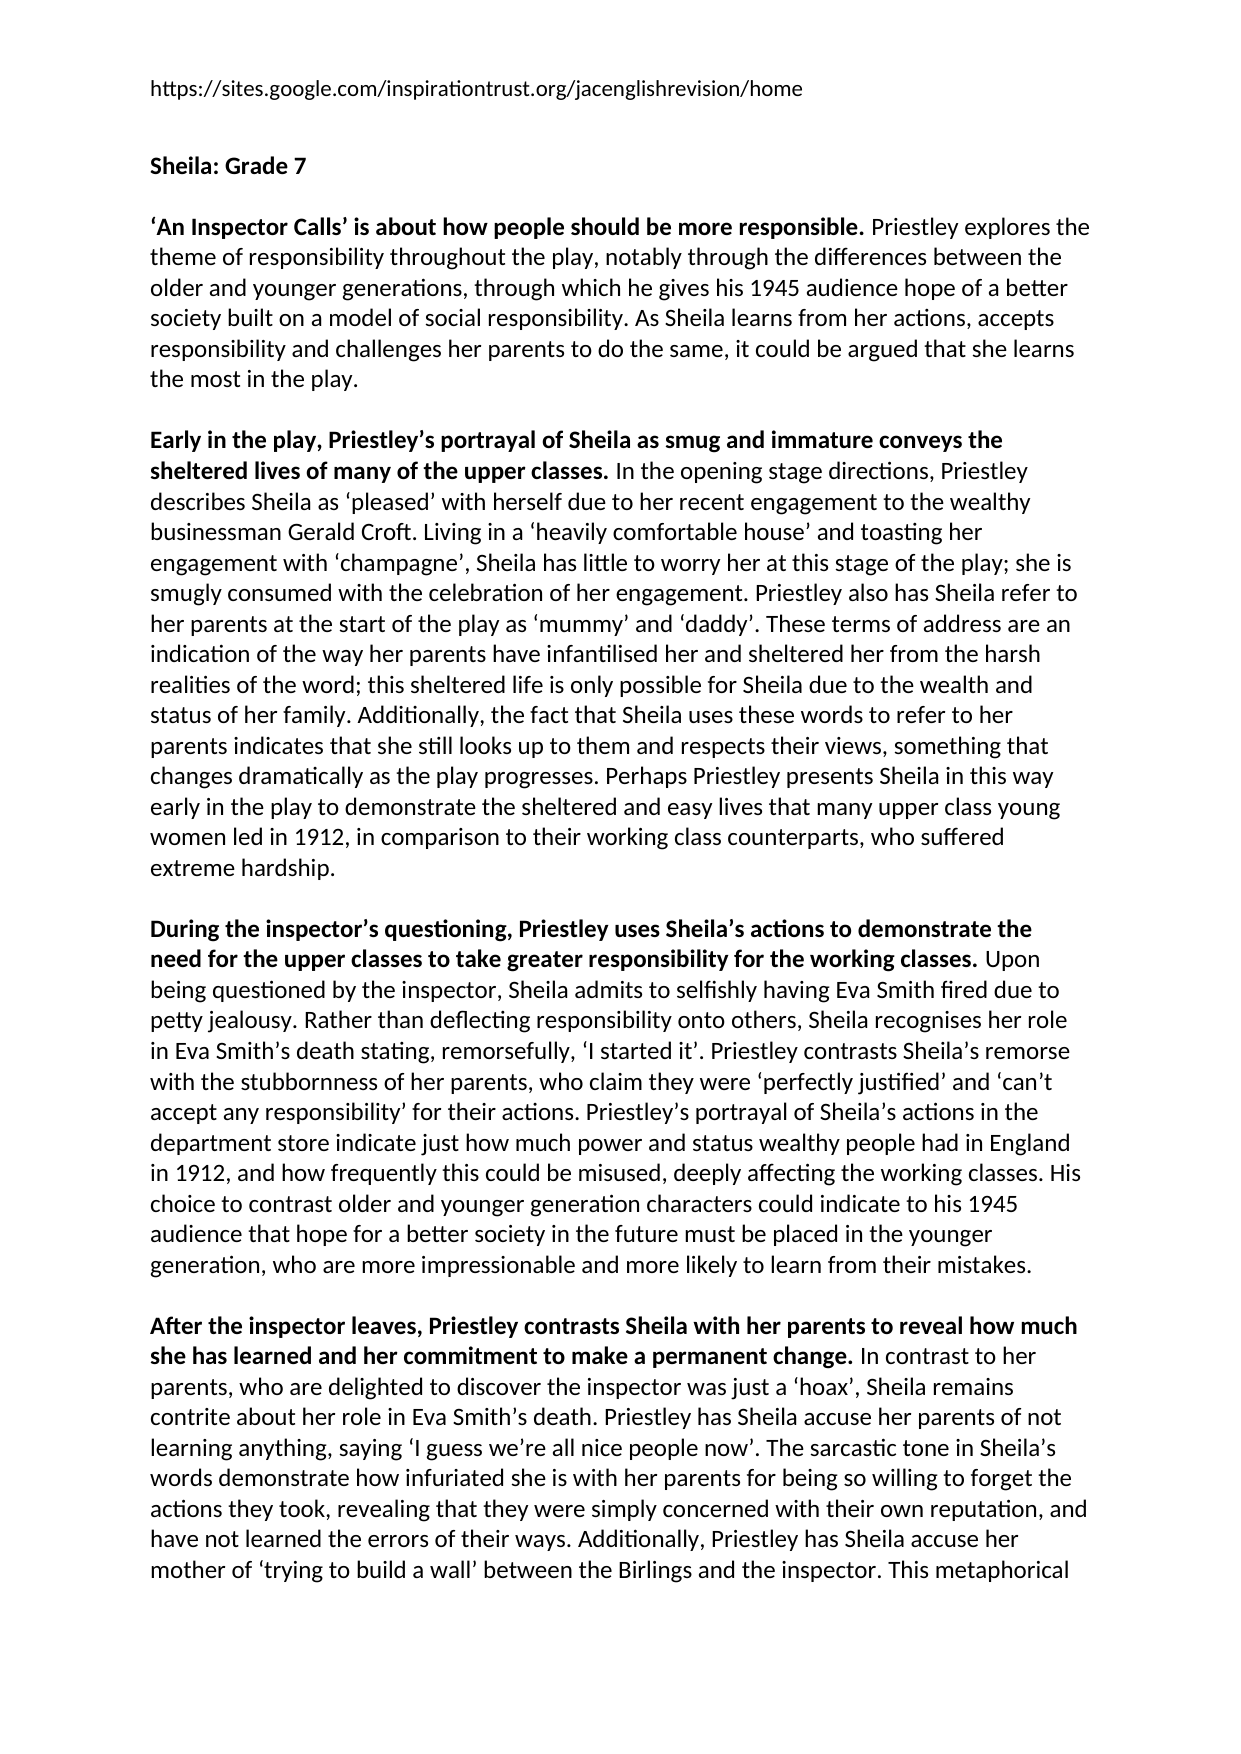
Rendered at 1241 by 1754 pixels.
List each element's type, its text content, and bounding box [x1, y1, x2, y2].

text Early in the play, Priestley’s portrayal of Sheila as smug and immature conveys the sheltered lives of many of the upper classes. In the opening stage directions, Priestley describes Sheila as ‘pleased’ with herself due to her recent engagement to the wealthy businessman Gerald Croft. Living in a ‘heavily comfortable house’ and toasting her engagement with ‘champagne’, Sheila has little to worry her at this stage of the play; she is smugly consumed with the celebration of her engagement. Priestley also has Sheila refer to her parents at the start of the play as ‘mummy’ and ‘daddy’. These terms of address are an indication of the way her parents have infantilised her and sheltered her from the harsh realities of the word; this sheltered life is only possible for Sheila due to the wealth and status of her family. Additionally, the fact that Sheila uses these words to refer to her parents indicates that she still looks up to them and respects their views, something that changes dramatically as the play progresses. Perhaps Priestley presents Sheila in this way early in the play to demonstrate the sheltered and easy lives that many upper class young women led in 1912, in comparison to their working class counterparts, who suffered extreme hardship. [150, 425, 1090, 882]
text ‘An Inspector Calls’ is about how people should be more responsible. Priestley explores the theme of responsibility throughout the play, notably through the differences between the older and younger generations, through which he gives his 1945 audience hope of a better society built on a model of social responsibility. As Sheila learns from her actions, accepts responsibility and challenges her parents to do the same, it could be argued that she learns the most in the play. [150, 211, 1090, 394]
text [150, 1310, 1090, 1584]
text Sheila: Grade 7 [150, 150, 1090, 181]
text During the inspector’s questioning, Priestley uses Sheila’s actions to demonstrate the need for the upper classes to take greater responsibility for the working classes. Upon being questioned by the inspector, Sheila admits to selfishly having Eva Smith fired due to petty jealousy. Rather than deflecting responsibility onto others, Sheila recognises her role in Eva Smith’s death stating, remorsefully, ‘I started it’. Priestley contrasts Sheila’s remorse with the stubbornness of her parents, who claim they were ‘perfectly justified’ and ‘can’t accept any responsibility’ for their actions. Priestley’s portrayal of Sheila’s actions in the department store indicate just how much power and status wealthy people had in England in 1912, and how frequently this could be misused, deeply affecting the working classes. His choice to contrast older and younger generation characters could indicate to his 1945 audience that hope for a better society in the future must be placed in the younger generation, who are more impressionable and more likely to learn from their mistakes. [150, 913, 1090, 1279]
